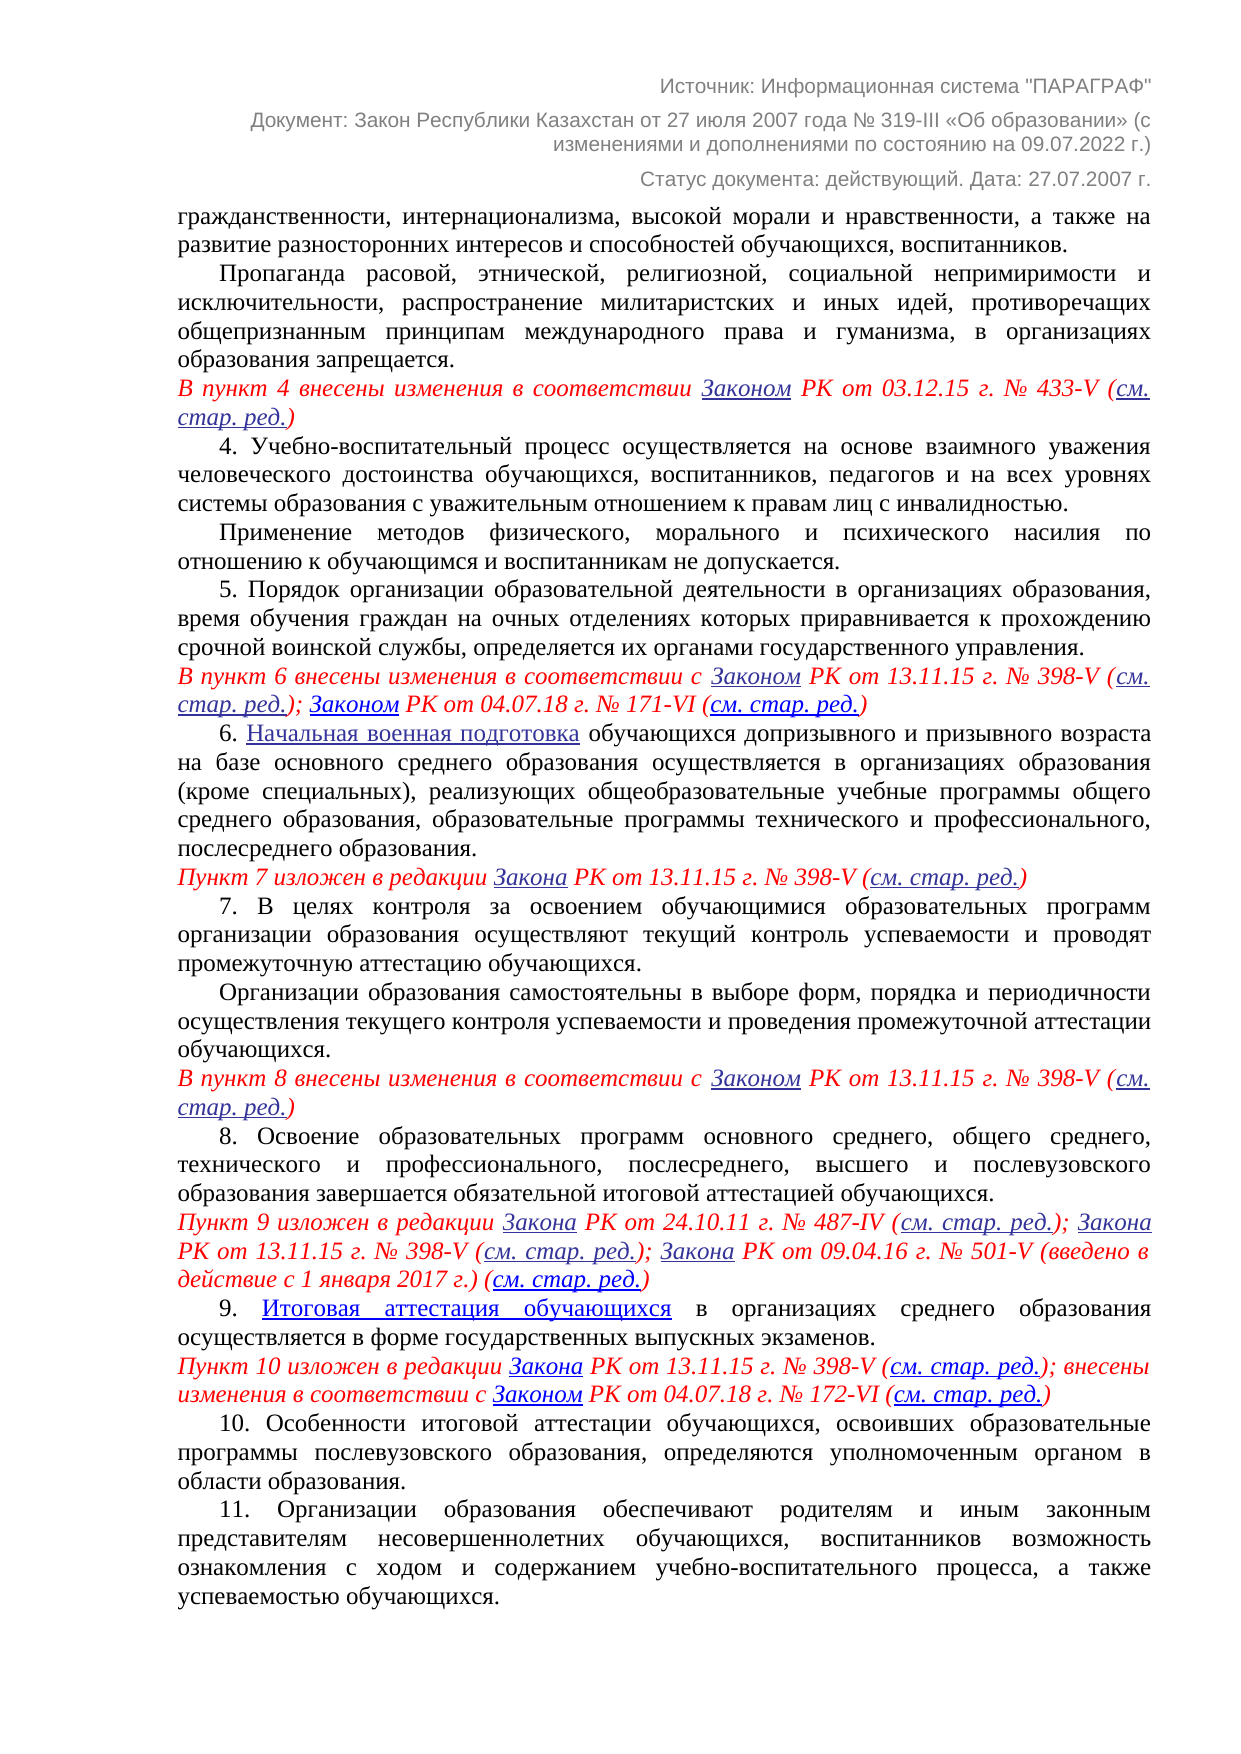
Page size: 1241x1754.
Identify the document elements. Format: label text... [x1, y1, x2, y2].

text Организации образования самостоятельны в выборе форм, порядка и периодичности осуществления текущего контроля успеваемости и проведения промежуточной аттестации обучающихся. [177, 977, 1152, 1063]
text 5. Порядок организации образовательной деятельности в организациях образования, время обучения граждан на очных отделениях которых приравнивается к прохождению срочной воинской службы, определяется их органами государственного управления. [177, 574, 1152, 661]
text 8. Освоение образовательных программ основного среднего, общего среднего, технического и профессионального, послесреднего, высшего и послевузовского образования завершается обязательной итоговой аттестацией обучающихся. [177, 1121, 1152, 1207]
text Пункт 9 изложен в редакции 3акона РК от 24.10.11 г. № 487-IV (см. стар. ред.); Закона РК от 13.11.15 г. № 398-V (см. стар. ред.); Закона РК от 09.04.16 г. № 501-V (введено в действие с 1 января 2017 г.) (см. стар. ред.) [177, 1207, 1152, 1293]
text Пункт 10 изложен в редакции Закона РК от 13.11.15 г. № 398-V (см. стар. ред.); внесены изменения в соответствии с Законом РК от 04.07.18 г. № 172-VI (см. стар. ред.) [177, 1351, 1152, 1408]
text 6. Начальная военная подготовка обучающихся допризывного и призывного возраста на базе основного среднего образования осуществляется в организациях образования (кроме специальных), реализующих общеобразовательные учебные программы общего среднего образования, образовательные программы технического и профессионального, послесреднего образования. [177, 718, 1152, 862]
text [177, 201, 1152, 258]
text Пункт 7 изложен в редакции Закона РК от 13.11.15 г. № 398-V (см. стар. ред.) [177, 862, 1152, 891]
text 9. Итоговая аттестация обучающихся в организациях среднего образования осуществляется в форме государственных выпускных экзаменов. [177, 1293, 1152, 1351]
text 11. Организации образования обеспечивают родителям и иным законным представителям несовершеннолетних обучающихся, воспитанников возможность ознакомления с ходом и содержанием учебно-воспитательного процесса, а также успеваемостью обучающихся. [177, 1494, 1152, 1609]
text Применение методов физического, морального и психического насилия по отношению к обучающимся и воспитанникам не допускается. [177, 517, 1152, 574]
text 4. Учебно-воспитательный процесс осуществляется на основе взаимного уважения человеческого достоинства обучающихся, воспитанников, педагогов и на всех уровнях системы образования с уважительным отношением к правам лиц с инвалидностью. [177, 431, 1152, 517]
text В пункт 4 внесены изменения в соответствии Законом РК от 03.12.15 г. № 433-V (см. стар. ред.) [177, 373, 1152, 431]
text 10. Особенности итоговой аттестации обучающихся, освоивших образовательные программы послевузовского образования, определяются уполномоченным органом в области образования. [177, 1408, 1152, 1494]
text В пункт 8 внесены изменения в соответствии с Законом РК от 13.11.15 г. № 398-V (см. стар. ред.) [177, 1063, 1152, 1121]
text Пропаганда расовой, этнической, религиозной, социальной непримиримости и исключительности, распространение милитаристских и иных идей, противоречащих общепризнанным принципам международного права и гуманизма, в организациях образования запрещается. [177, 258, 1152, 373]
text В пункт 6 внесены изменения в соответствии с Законом РК от 13.11.15 г. № 398-V (см. стар. ред.); Законом РК от 04.07.18 г. № 171-VI (см. стар. ред.) [177, 661, 1152, 718]
text 7. В целях контроля за освоением обучающимися образовательных программ организации образования осуществляют текущий контроль успеваемости и проводят промежуточную аттестацию обучающихся. [177, 891, 1152, 977]
